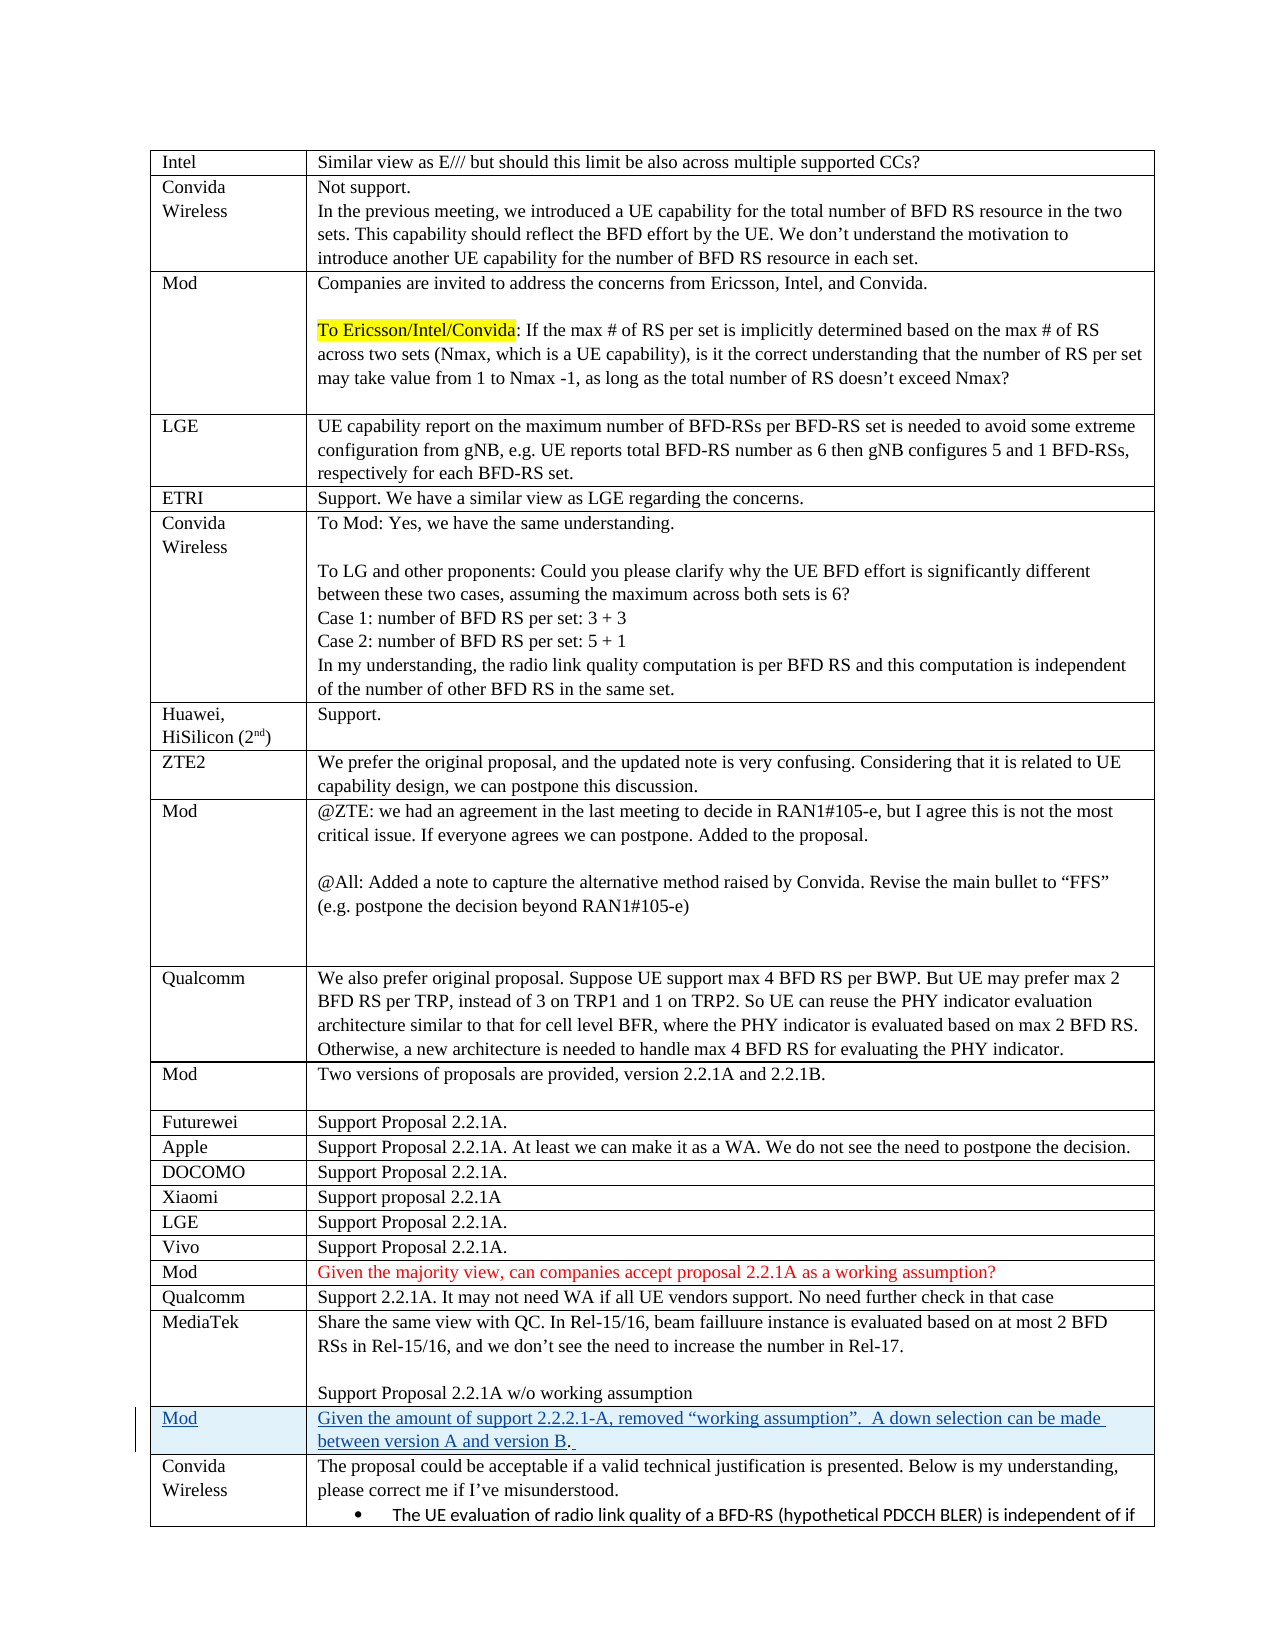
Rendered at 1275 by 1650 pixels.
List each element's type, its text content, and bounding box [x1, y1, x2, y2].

table_cell DOCOMO [151, 1161, 306, 1185]
table_cell Qualcomm [151, 1286, 306, 1310]
table_cell ETRI [151, 487, 306, 511]
table_cell Given the majority view, can companies accept proposal 2.2.1A as a working assumption? [307, 1261, 1154, 1285]
table_cell Not support. In the previous meeting, we introduced a UE capability for the total number of BFD RS resource in the two sets. This capability should reflect the BFD effort by the UE. We don’t understand the motivation to introduce another UE capability for the number of BFD RS resource in each set. [307, 176, 1154, 271]
table_cell Share the same view with QC. In Rel-15/16, beam failluure instance is evaluated based on at most 2 BFD RSs in Rel-15/16, and we don’t see the need to increase the number in Rel-17. Support Proposal 2.2.1A w/o working assumption [307, 1311, 1154, 1406]
table_cell We prefer the original proposal, and the updated note is very confusing. Considering that it is related to UE capability design, we can postpone this discussion. [307, 751, 1154, 799]
table_cell Xiaomi [151, 1186, 306, 1210]
table_cell Convida Wireless [151, 1455, 306, 1526]
table_cell Futurewei [151, 1111, 306, 1135]
table_cell We also prefer original proposal. Suppose UE support max 4 BFD RS per BWP. But UE may prefer max 2 BFD RS per TRP, instead of 3 on TRP1 and 1 on TRP2. So UE can reuse the PHY indicator evaluation architecture similar to that for cell level BFR, where the PHY indicator is evaluated based on max 2 BFD RS. Otherwise, a new architecture is needed to handle max 4 BFD RS for evaluating the PHY indicator. [307, 967, 1154, 1061]
table_cell Huawei, HiSilicon (2nd) [151, 703, 306, 750]
table_cell ZTE2 [151, 751, 306, 799]
table_cell Companies are invited to address the concerns from Ericsson, Intel, and Convida. To Ericsson/Intel/Convida: If the max # of RS per set is implicitly determined based on the max # of RS across two sets (Nmax, which is a UE capability), is it the correct understanding that the number of RS per set may take value from 1 to Nmax -1, as long as the total number of RS doesn’t exceed Nmax? [307, 272, 1154, 414]
table_cell Mod [151, 1261, 306, 1285]
table_cell Convida Wireless [151, 512, 306, 702]
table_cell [307, 1455, 1154, 1526]
table_cell Qualcomm [151, 967, 306, 1061]
table_cell Two versions of proposals are provided, version 2.2.1A and 2.2.1B. [307, 1063, 1154, 1110]
table_cell Mod [151, 272, 306, 414]
table_cell Support Proposal 2.2.1A. At least we can make it as a WA. We do not see the need to postpone the decision. [307, 1136, 1154, 1160]
table_cell To Mod: Yes, we have the same understanding. To LG and other proponents: Could you please clarify why the UE BFD effort is significantly different between these two cases, assuming the maximum across both sets is 6? Case 1: number of BFD RS per set: 3 + 3 Case 2: number of BFD RS per set: 5 + 1 In my understanding, the radio link quality computation is per BFD RS and this computation is independent of the number of other BFD RS in the same set. [307, 512, 1154, 702]
table_cell Support Proposal 2.2.1A. [307, 1236, 1154, 1260]
table_cell Apple [151, 1136, 306, 1160]
table_cell UE capability report on the maximum number of BFD-RSs per BFD-RS set is needed to avoid some extreme configuration from gNB, e.g. UE reports total BFD-RS number as 6 then gNB configures 5 and 1 BFD-RSs, respectively for each BFD-RS set. [307, 415, 1154, 486]
table_cell @ZTE: we had an agreement in the last meeting to decide in RAN1#105-e, but I agree this is not the most critical issue. If everyone agrees we can postpone. Added to the proposal. @All: Added a note to capture the alternative method raised by Convida. Revise the main bullet to “FFS” (e.g. postpone the decision beyond RAN1#105-e) [307, 800, 1154, 966]
table_cell Support. [307, 703, 1154, 750]
table_cell Vivo [151, 1236, 306, 1260]
table_cell Mod [151, 1063, 306, 1110]
table_cell Convida Wireless [151, 176, 306, 271]
table_cell Support Proposal 2.2.1A. [307, 1211, 1154, 1235]
table_cell Support. We have a similar view as LGE regarding the concerns. [307, 487, 1154, 511]
table_cell Support Proposal 2.2.1A. [307, 1161, 1154, 1185]
table_cell Intel [151, 151, 306, 175]
table_cell Mod [151, 800, 306, 966]
table_cell Support Proposal 2.2.1A. [307, 1111, 1154, 1135]
table_cell Similar view as E/// but should this limit be also across multiple supported CCs? [307, 151, 1154, 175]
table_cell LGE [151, 1211, 306, 1235]
table_cell LGE [151, 415, 306, 486]
table_cell Support 2.2.1A. It may not need WA if all UE vendors support. No need further check in that case [307, 1286, 1154, 1310]
table_cell MediaTek [151, 1311, 306, 1406]
table_cell Support proposal 2.2.1A [307, 1186, 1154, 1210]
